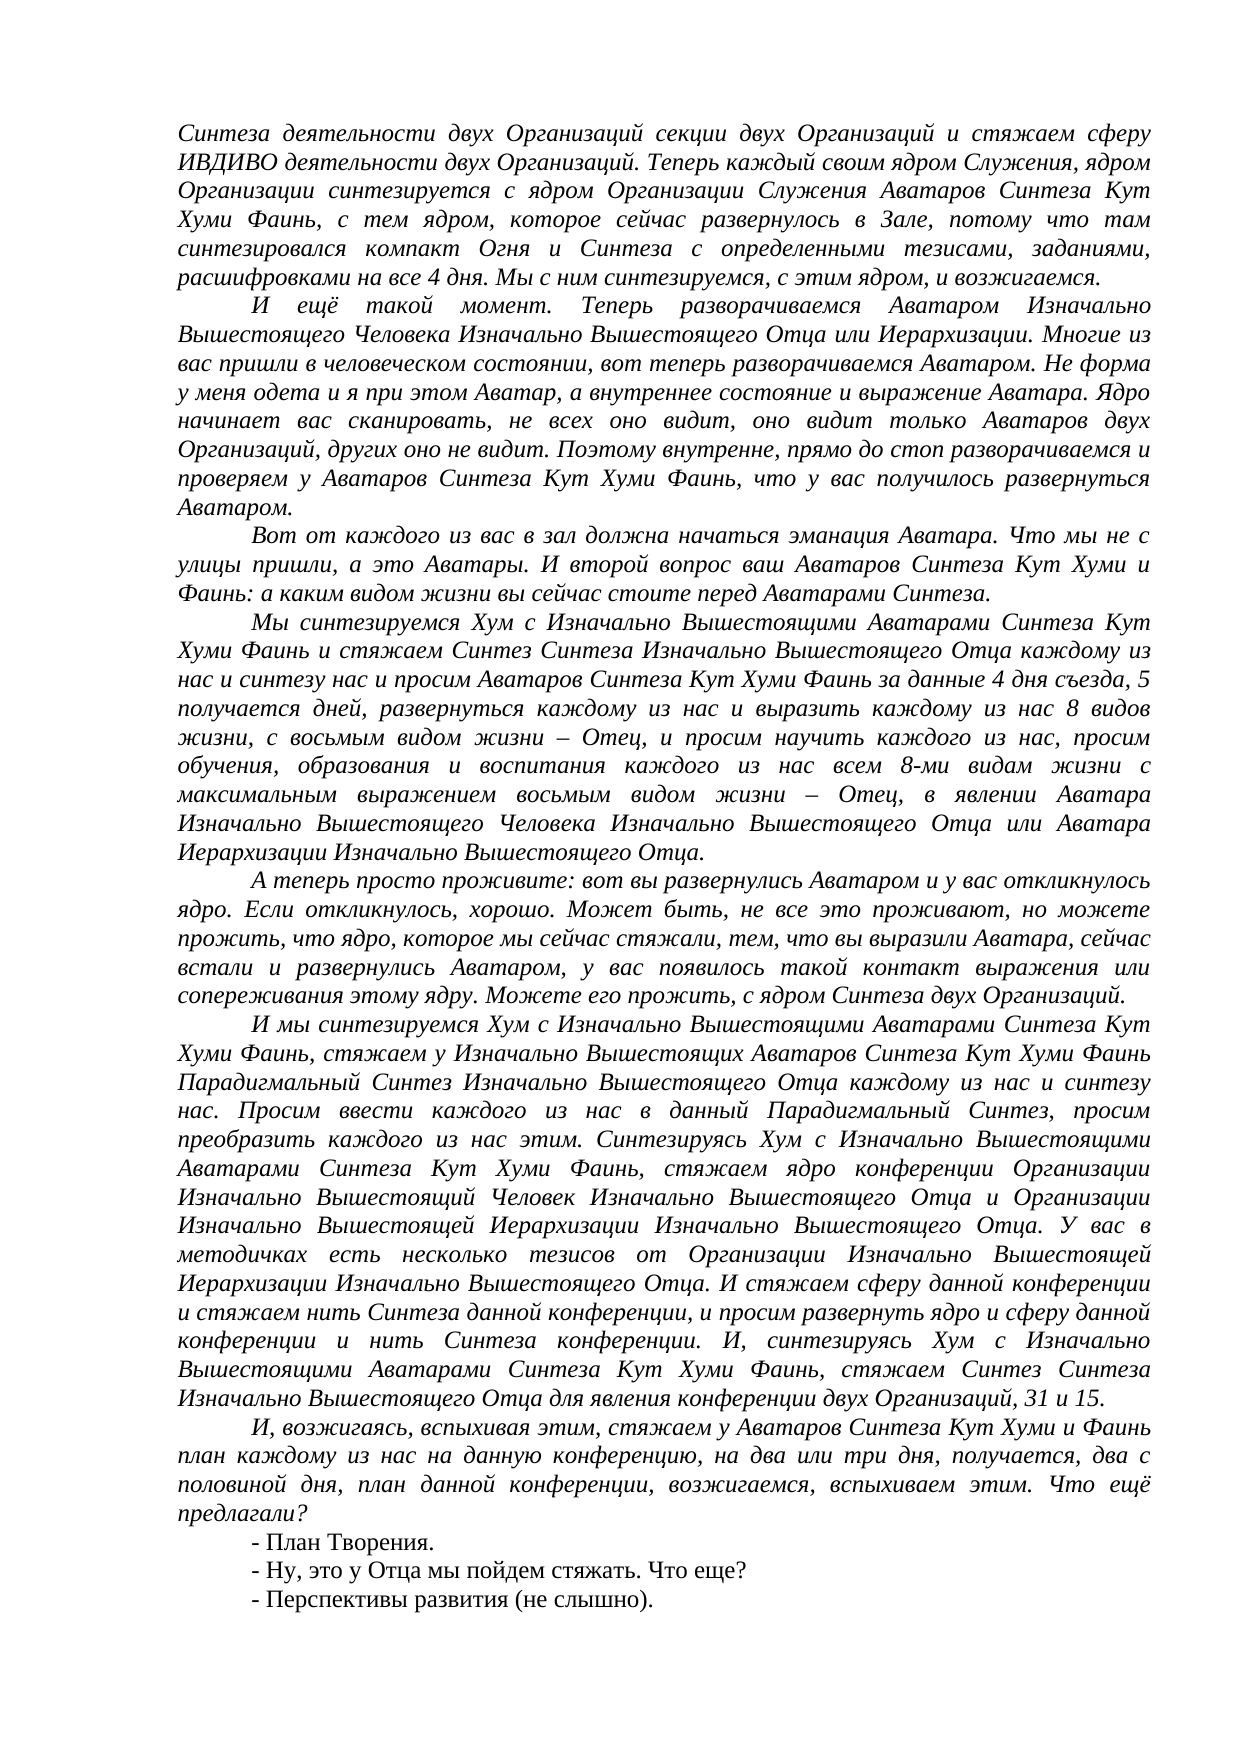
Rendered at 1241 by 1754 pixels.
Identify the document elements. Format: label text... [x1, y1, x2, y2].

text И мы синтезируемся Хум с Изначально Вышестоящими Аватарами Синтеза Кут Хуми Фаинь, стяжаем у Изначально Вышестоящих Аватаров Синтеза Кут Хуми Фаинь Парадигмальный Синтез Изначально Вышестоящего Отца каждому из нас и синтезу нас. Просим ввести каждого из нас в данный Парадигмальный Синтез, просим преобразить каждого из нас этим. Синтезируясь Хум с Изначально Вышестоящими Аватарами Синтеза Кут Хуми Фаинь, стяжаем ядро конференции Организации Изначально Вышестоящий Человек Изначально Вышестоящего Отца и Организации Изначально Вышестоящей Иерархизации Изначально Вышестоящего Отца. У вас в методичках есть несколько тезисов от Организации Изначально Вышестоящей Иерархизации Изначально Вышестоящего Отца. И стяжаем сферу данной конференции и стяжаем нить Синтеза данной конференции, и просим развернуть ядро и сферу данной конференции и нить Синтеза конференции. И, синтезируясь Хум с Изначально Вышестоящими Аватарами Синтеза Кут Хуми Фаинь, стяжаем Синтез Синтеза Изначально Вышестоящего Отца для явления конференции двух Организаций, 31 и 15. [177, 1009, 1152, 1412]
text Мы синтезируемся Хум с Изначально Вышестоящими Аватарами Синтеза Кут Хуми Фаинь и стяжаем Синтез Синтеза Изначально Вышестоящего Отца каждому из нас и синтезу нас и просим Аватаров Синтеза Кут Хуми Фаинь за данные 4 дня съезда, 5 получается дней, развернуться каждому из нас и выразить каждому из нас 8 видов жизни, с восьмым видом жизни – Отец, и просим научить каждого из нас, просим обучения, образования и воспитания каждого из нас всем 8-ми видам жизни с максимальным выражением восьмым видом жизни – Отец, в явлении Аватара Изначально Вышестоящего Человека Изначально Вышестоящего Отца или Аватара Иерархизации Изначально Вышестоящего Отца. [177, 607, 1152, 866]
text - План Творения. [177, 1527, 1152, 1556]
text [177, 118, 1152, 291]
text - Ну, это у Отца мы пойдем стяжать. Что еще? [177, 1556, 1152, 1584]
text А теперь просто проживите: вот вы развернулись Аватаром и у вас откликнулось ядро. Если откликнулось, хорошо. Может быть, не все это проживают, но можете прожить, что ядро, которое мы сейчас стяжали, тем, что вы выразили Аватара, сейчас встали и развернулись Аватаром, у вас появилось такой контакт выражения или сопереживания этому ядру. Можете его прожить, с ядром Синтеза двух Организаций. [177, 866, 1152, 1009]
text - Перспективы развития (не слышно). [177, 1584, 1152, 1613]
text И, возжигаясь, вспыхивая этим, стяжаем у Аватаров Синтеза Кут Хуми и Фаинь план каждому из нас на данную конференцию, на два или три дня, получается, два с половиной дня, план данной конференции, возжигаемся, вспыхиваем этим. Что ещё предлагали? [177, 1412, 1152, 1527]
text И ещё такой момент. Теперь разворачиваемся Аватаром Изначально Вышестоящего Человека Изначально Вышестоящего Отца или Иерархизации. Многие из вас пришли в человеческом состоянии, вот теперь разворачиваемся Аватаром. Не форма у меня одета и я при этом Аватар, а внутреннее состояние и выражение Аватара. Ядро начинает вас сканировать, не всех оно видит, оно видит только Аватаров двух Организаций, других оно не видит. Поэтому внутренне, прямо до стоп разворачиваемся и проверяем у Аватаров Синтеза Кут Хуми Фаинь, что у вас получилось развернуться Аватаром. [177, 291, 1152, 521]
text Вот от каждого из вас в зал должна начаться эманация Аватара. Что мы не с улицы пришли, а это Аватары. И второй вопрос ваш Аватаров Синтеза Кут Хуми и Фаинь: а каким видом жизни вы сейчас стоите перед Аватарами Синтеза. [177, 521, 1152, 607]
